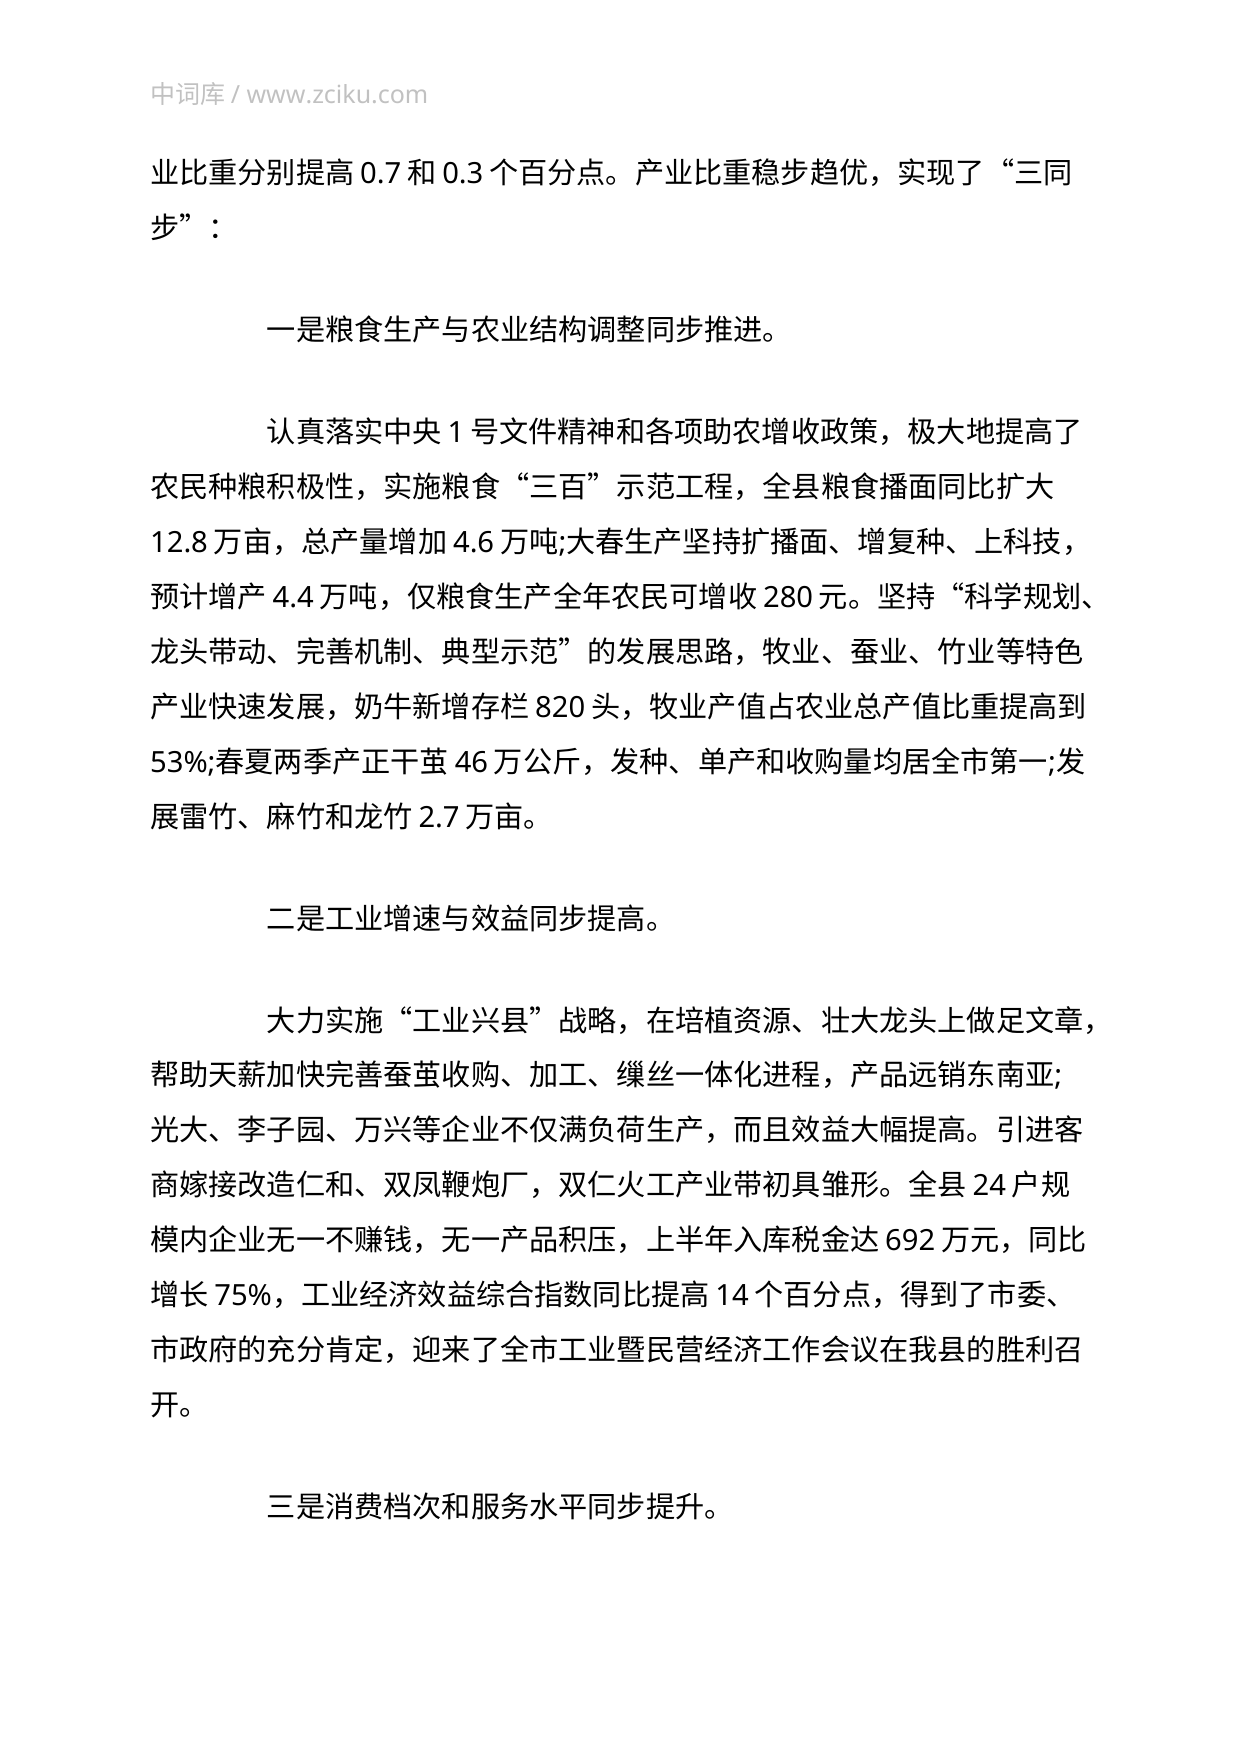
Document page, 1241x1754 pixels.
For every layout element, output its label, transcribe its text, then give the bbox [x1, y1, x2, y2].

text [150, 150, 1090, 247]
text 三是消费档次和服务水平同步提升。 [150, 1483, 1090, 1526]
text 大力实施“工业兴县”战略，在培植资源、壮大龙头上做足文章，帮助天薪加快完善蚕茧收购、加工、缫丝一体化进程，产品远销东南亚;光大、李子园、万兴等企业不仅满负荷生产，而且效益大幅提高。引进客商嫁接改造仁和、双凤鞭炮厂，双仁火工产业带初具雏形。全县24户规模内企业无一不赚钱，无一产品积压，上半年入库税金达692万元，同比增长75%，工业经济效益综合指数同比提高14个百分点，得到了市委、市政府的充分肯定，迎来了全市工业暨民营经济工作会议在我县的胜利召开。 [150, 997, 1090, 1424]
text 认真落实中央1号文件精神和各项助农增收政策，极大地提高了农民种粮积极性，实施粮食“三百”示范工程，全县粮食播面同比扩大12.8万亩，总产量增加4.6万吨;大春生产坚持扩播面、增复种、上科技，预计增产4.4万吨，仅粮食生产全年农民可增收280元。坚持“科学规划、龙头带动、完善机制、典型示范”的发展思路，牧业、蚕业、竹业等特色产业快速发展，奶牛新增存栏820头，牧业产值占农业总产值比重提高到53%;春夏两季产正干茧46万公斤，发种、单产和收购量均居全市第一;发展雷竹、麻竹和龙竹2.7万亩。 [150, 408, 1090, 836]
text 二是工业增速与效益同步提高。 [150, 895, 1090, 938]
text 一是粮食生产与农业结构调整同步推进。 [150, 307, 1090, 349]
